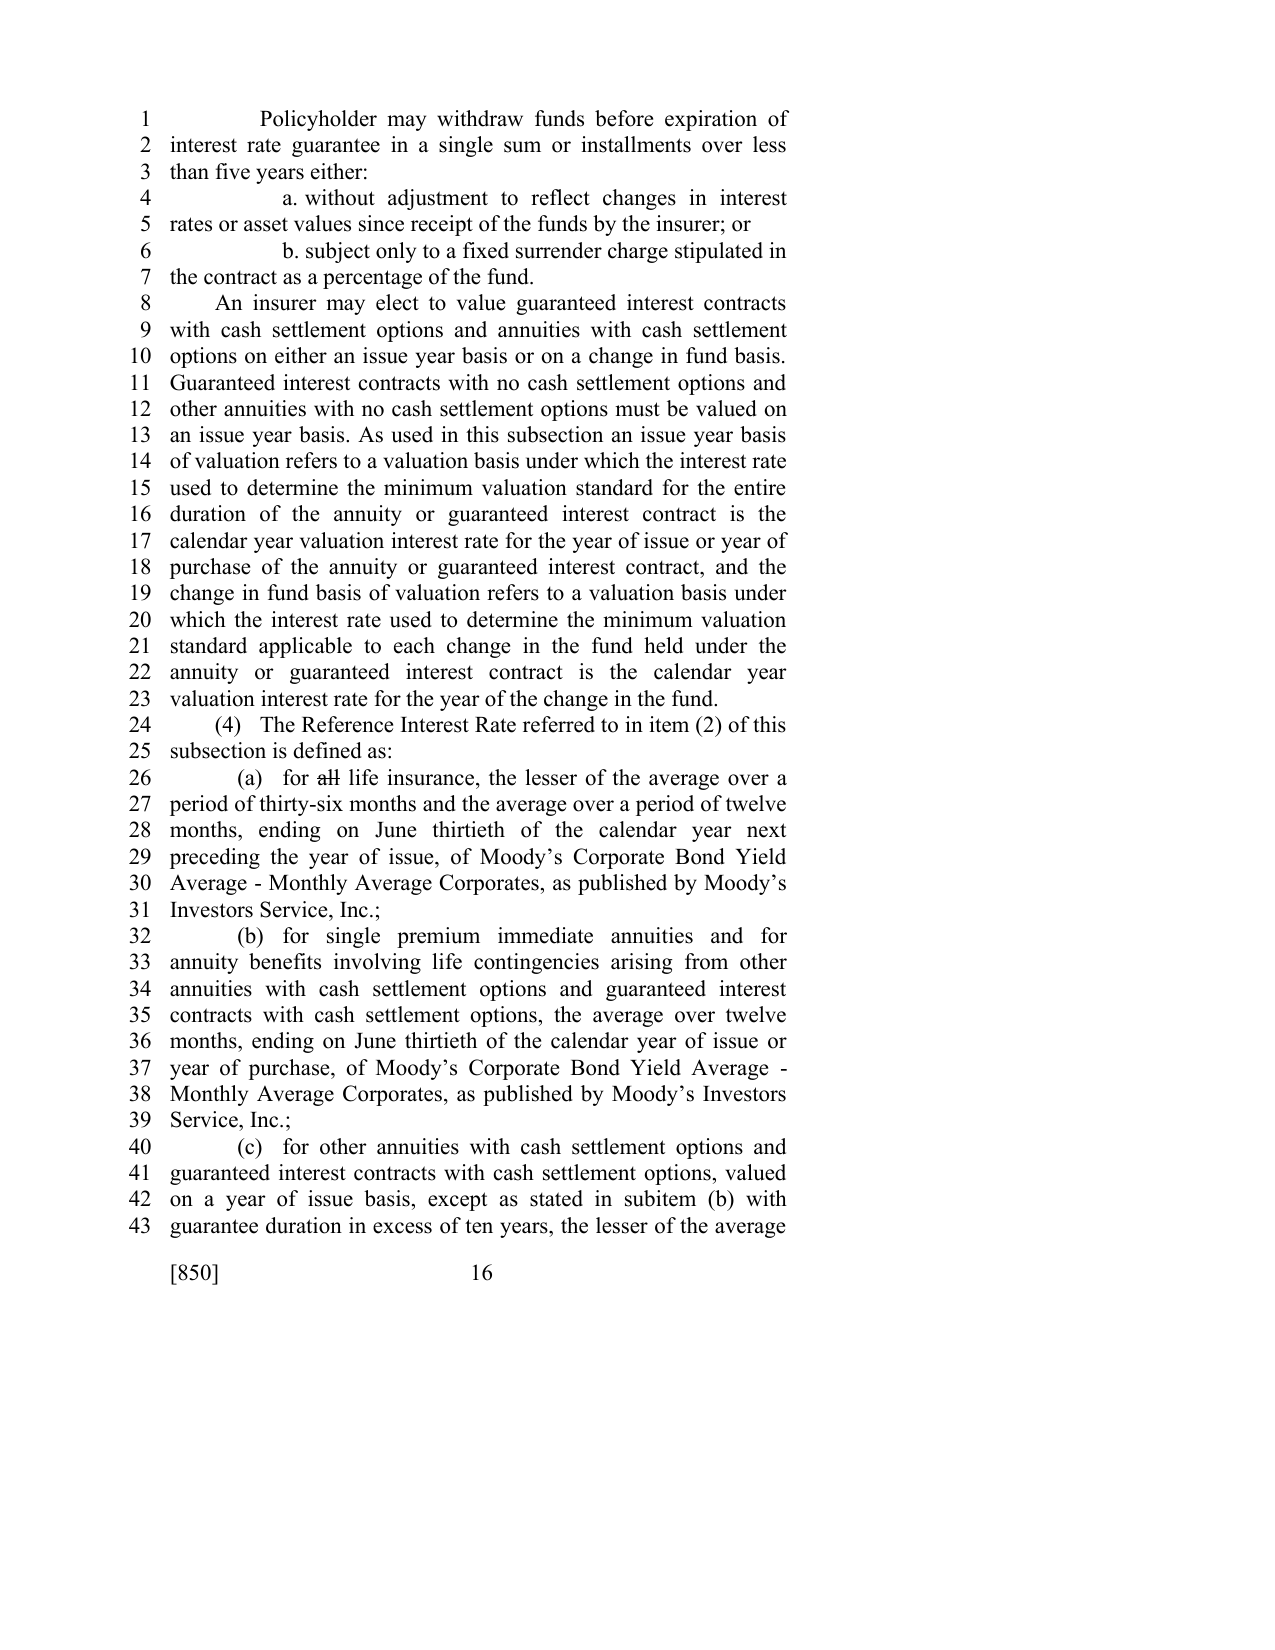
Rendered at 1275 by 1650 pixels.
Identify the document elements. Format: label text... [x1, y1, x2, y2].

text (a) for all life insurance, the lesser of the average over a period of thirty-six months and the average over a period of twelve months, ending on June thirtieth of the calendar year next preceding the year of issue, of Moody’s Corporate Bond Yield Average - Monthly Average Corporates, as published by Moody’s Investors Service, Inc.; [169, 764, 787, 922]
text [169, 1133, 787, 1238]
text b. subject only to a fixed surrender charge stipulated in the contract as a percentage of the fund. [169, 237, 787, 289]
text An insurer may elect to value guaranteed interest contracts with cash settlement options and annuities with cash settlement options on either an issue year basis or on a change in fund basis. Guaranteed interest contracts with no cash settlement options and other annuities with no cash settlement options must be valued on an issue year basis. As used in this subsection an issue year basis of valuation refers to a valuation basis under which the interest rate used to determine the minimum valuation standard for the entire duration of the annuity or guaranteed interest contract is the calendar year valuation interest rate for the year of issue or year of purchase of the annuity or guaranteed interest contract, and the change in fund basis of valuation refers to a valuation basis under which the interest rate used to determine the minimum valuation standard applicable to each change in the fund held under the annuity or guaranteed interest contract is the calendar year valuation interest rate for the year of the change in the fund. [169, 289, 787, 711]
text Policyholder may withdraw funds before expiration of interest rate guarantee in a single sum or installments over less than five years either: [169, 105, 787, 184]
text (b) for single premium immediate annuities and for annuity benefits involving life contingencies arising from other annuities with cash settlement options and guaranteed interest contracts with cash settlement options, the average over twelve months, ending on June thirtieth of the calendar year of issue or year of purchase, of Moody’s Corporate Bond Yield Average - Monthly Average Corporates, as published by Moody’s Investors Service, Inc.; [169, 922, 787, 1133]
text a. without adjustment to reflect changes in interest rates or asset values since receipt of the funds by the insurer; or [169, 184, 787, 237]
text (4) The Reference Interest Rate referred to in item (2) of this subsection is defined as: [169, 711, 787, 764]
